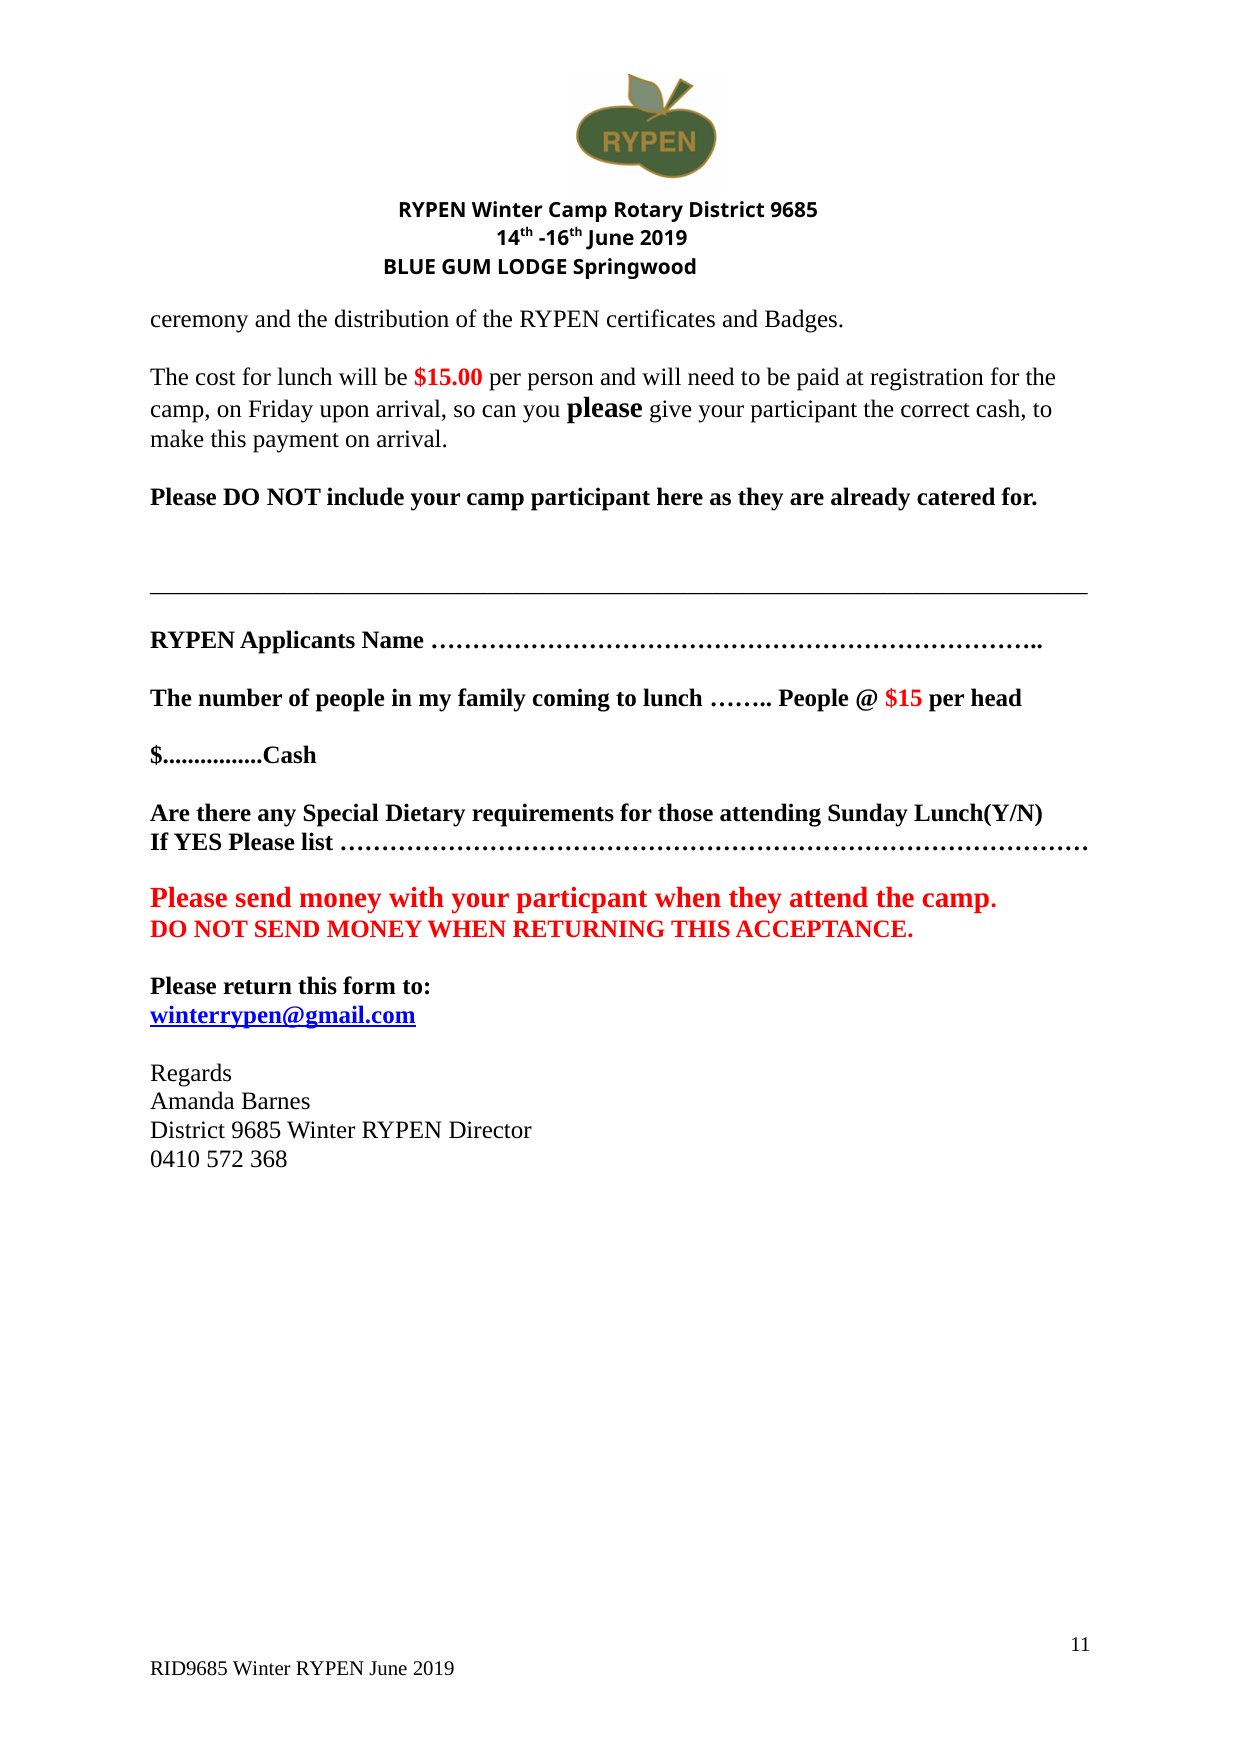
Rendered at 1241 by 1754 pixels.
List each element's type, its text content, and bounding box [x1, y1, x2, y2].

text winterrypen@gmail.com [150, 1000, 1090, 1029]
text The cost for lunch will be $15.00 per person and will need to be paid at registration for the camp, on Friday upon arrival, so can you please give your participant the correct cash, to make this payment on arrival. [150, 362, 1090, 453]
picture [566, 73, 723, 195]
text Please return this form to: [150, 971, 1090, 1000]
text Amanda Barnes [150, 1086, 1090, 1115]
text Please send money with your particpant when they attend the camp. [150, 880, 1090, 914]
text $................Cash [150, 740, 1090, 769]
text 0410 572 368 [150, 1144, 1090, 1173]
text Are there any Special Dietary requirements for those attending Sunday Lunch(Y/N) If YES Please list ……………………………………………………………………………… [150, 798, 1090, 855]
text Please DO NOT include your camp participant here as they are already catered for. [150, 482, 1090, 510]
text DO NOT SEND MONEY WHEN RETURNING THIS ACCEPTANCE. [150, 914, 1090, 943]
text The number of people in my family coming to lunch …….. People @ $15 per head [150, 683, 1090, 712]
text District 9685 Winter RYPEN Director [150, 1115, 1090, 1144]
text RYPEN Applicants Name ……………………………………………………………….. [150, 625, 1090, 654]
text Regards [150, 1058, 1090, 1086]
text ___________________________________________________________________________ [150, 568, 1090, 597]
